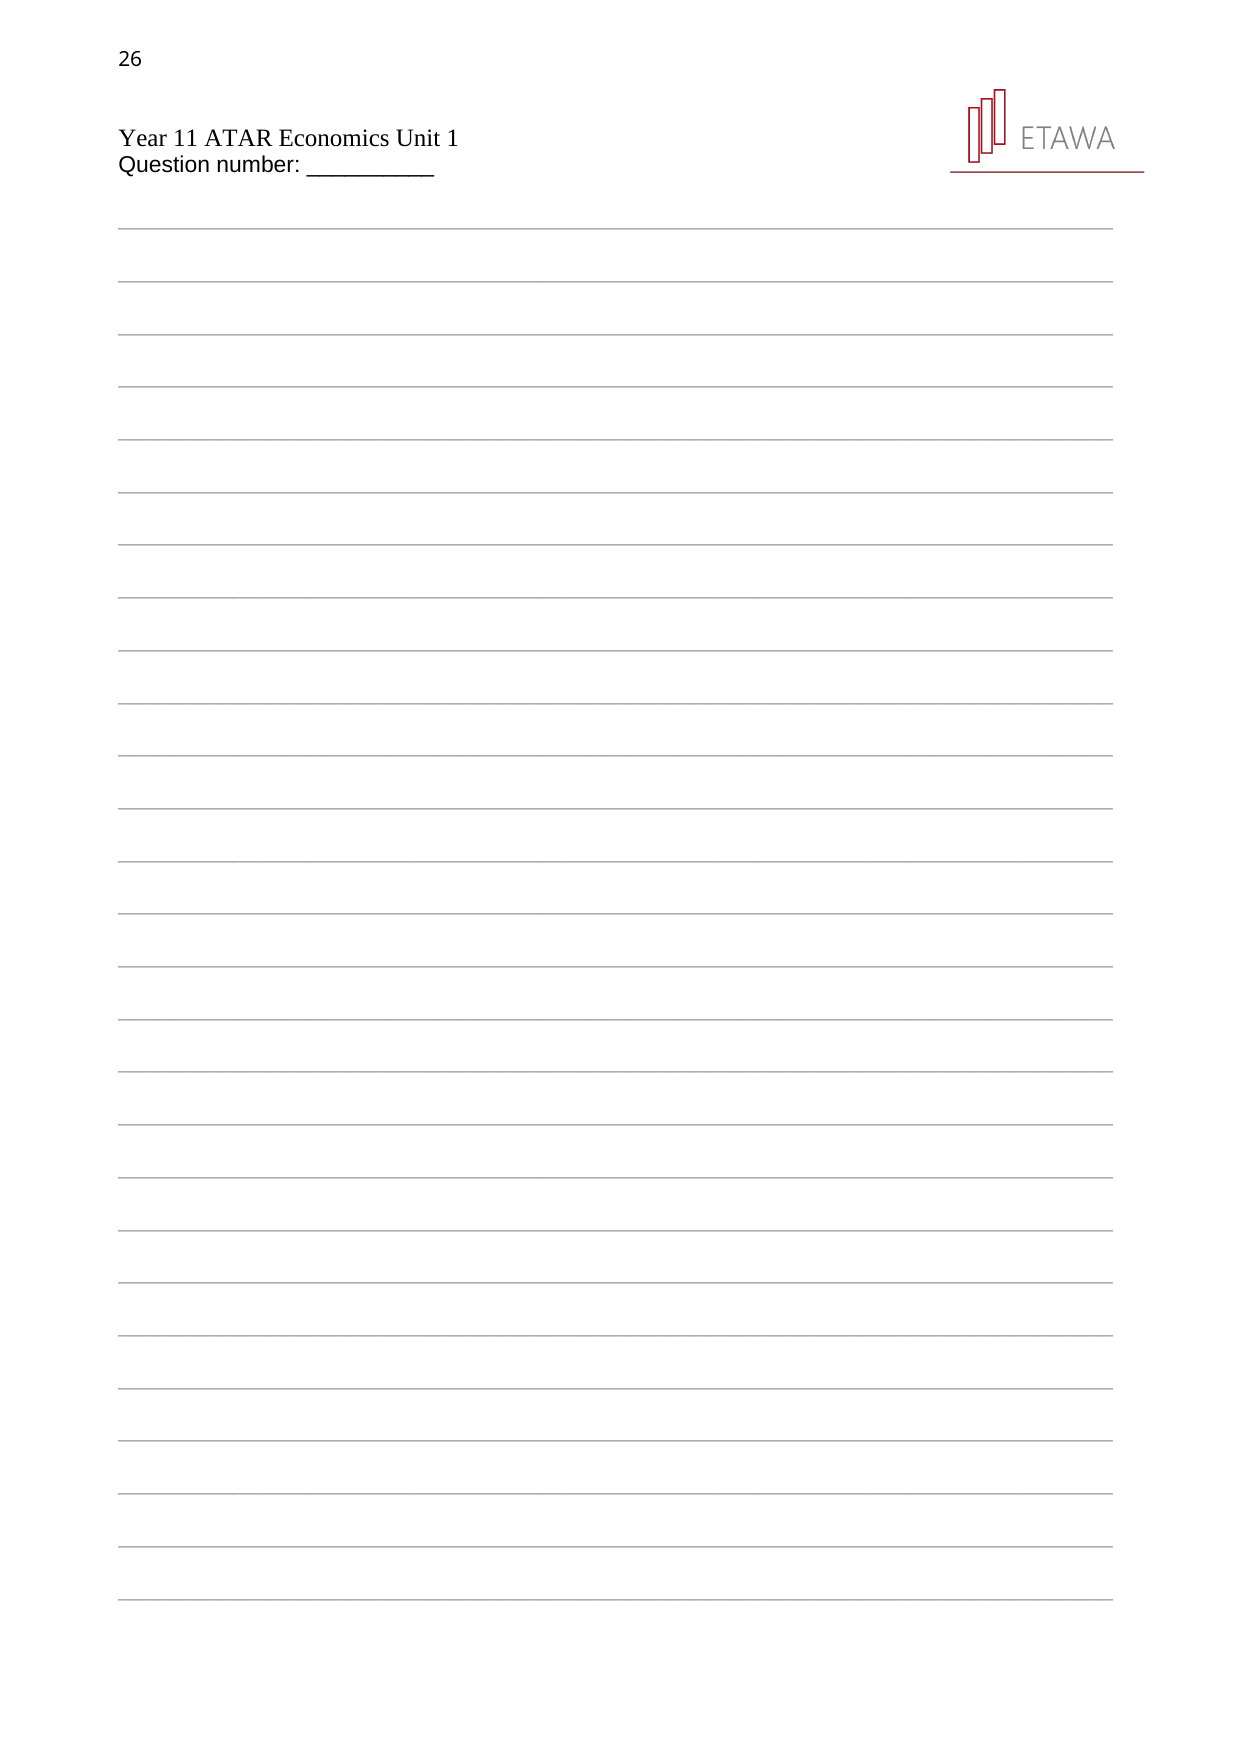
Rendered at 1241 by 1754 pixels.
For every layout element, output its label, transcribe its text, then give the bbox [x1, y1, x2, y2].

picture [950, 89, 1145, 174]
text Question number: __________ [118, 151, 1122, 178]
